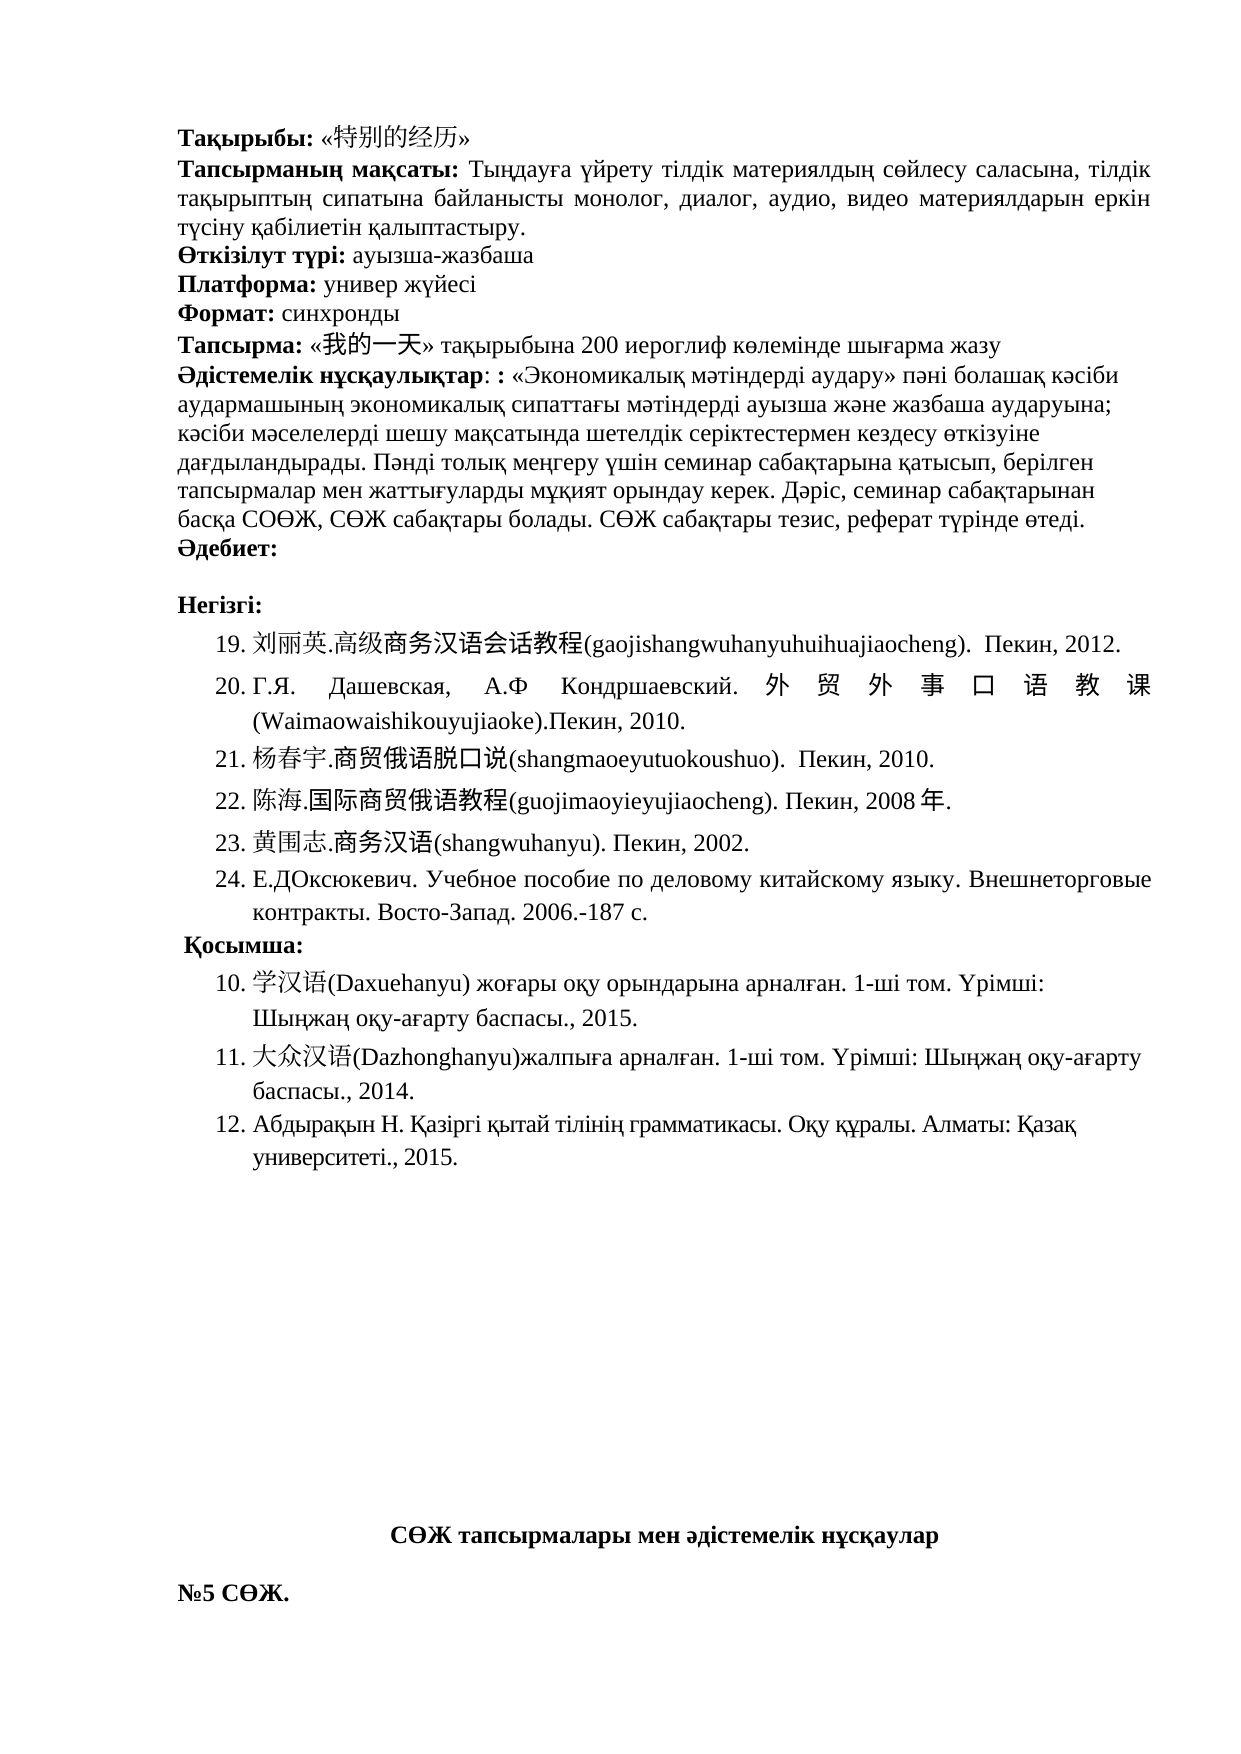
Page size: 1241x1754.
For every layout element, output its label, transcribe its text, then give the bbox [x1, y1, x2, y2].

list 刘丽英.高级商务汉语会话教程(gaojishangwuhanyuhuihuajiaocheng). Пекин, 2012. [215, 624, 1152, 660]
text Қосымша: [177, 930, 1152, 959]
text Формат: синхронды [177, 298, 1152, 327]
list Абдырақын Н. Қазіргі қытай тілінің грамматикасы. Оқу құралы. Алматы: Қазақ университеті., 2015. [215, 1109, 1152, 1171]
text Тапсырманың мақсаты: Тыңдауға үйрету тілдік материялдың сөйлесу саласына, тілдік тақырыптың сипатына байланысты монолог, диалог, аудио, видео материялдарын еркін түсіну қабілиетін қалыптастыру. [177, 154, 1152, 240]
text Платформа: универ жүйесі [177, 269, 1152, 298]
list 黄围志.商务汉语(shangwuhanyu). Пекин, 2002. [215, 822, 1152, 858]
list Е.ДОксюкевич. Учебное пособие по деловому китайскому языку. Внешнеторговые контракты. Восто-Запад. 2006.-187 с. [215, 864, 1152, 926]
text СӨЖ тапсырмалары мен әдістемелік нұсқаулар [177, 1520, 1152, 1549]
text №5 СӨЖ. [177, 1578, 1152, 1607]
text Тапсырма: «我的一天» тақырыбына 200 иероглиф көлемінде шығарма жазу [177, 327, 1152, 361]
list Г.Я. Дашевская, А.Ф Кондршаевский.外贸外事口语教课(Waimaowaishikouyujiaoke).Пекин, 2010. [215, 665, 1152, 734]
list 杨春宇.商贸俄语脱口说(shangmaoeyutuokoushuo). Пекин, 2010. [215, 739, 1152, 775]
list 学汉语(Daxuehanyu) жоғары оқу орындарына арналған. 1-ші том. Үрімші: Шыңжаң оқу-ағарту баспасы., 2015. [215, 963, 1152, 1032]
list 大众汉语(Dazhonghanyu)жалпыға арналған. 1-ші том. Үрімші: Шыңжаң оқу-ағарту баспасы., 2014. [215, 1036, 1152, 1105]
list 陈海.国际商贸俄语教程(guojimaoyieyujiaocheng). Пекин, 2008年. [215, 781, 1152, 817]
text Негізгі: [177, 591, 1152, 619]
text Әдістемелік нұсқаулықтар: : «Экономикалық мәтіндерді аудару» пәні болашақ кәсіби аудармашының экономикалық сипаттағы мәтіндерді ауызша және жазбаша аударуына; кәсіби мәселелерді шешу мақсатында шетелдік серіктестермен кездесу өткізуіне дағдыландырады. Пәнді толық меңгеру үшін семинар сабақтарына қатысып, берілген тапсырмалар мен жаттығуларды мұқият орындау керек. Дәріс, семинар сабақтарынан басқа СОӨЖ, СӨЖ сабақтары болады. СӨЖ сабақтары тезис, реферат түрінде өтеді. [177, 361, 1152, 533]
text Тақырыбы: «特别的经历» [177, 118, 1152, 154]
text Әдебиет: [177, 533, 1152, 562]
text Өткізілут түрі: ауызша-жазбаша [177, 240, 1152, 269]
